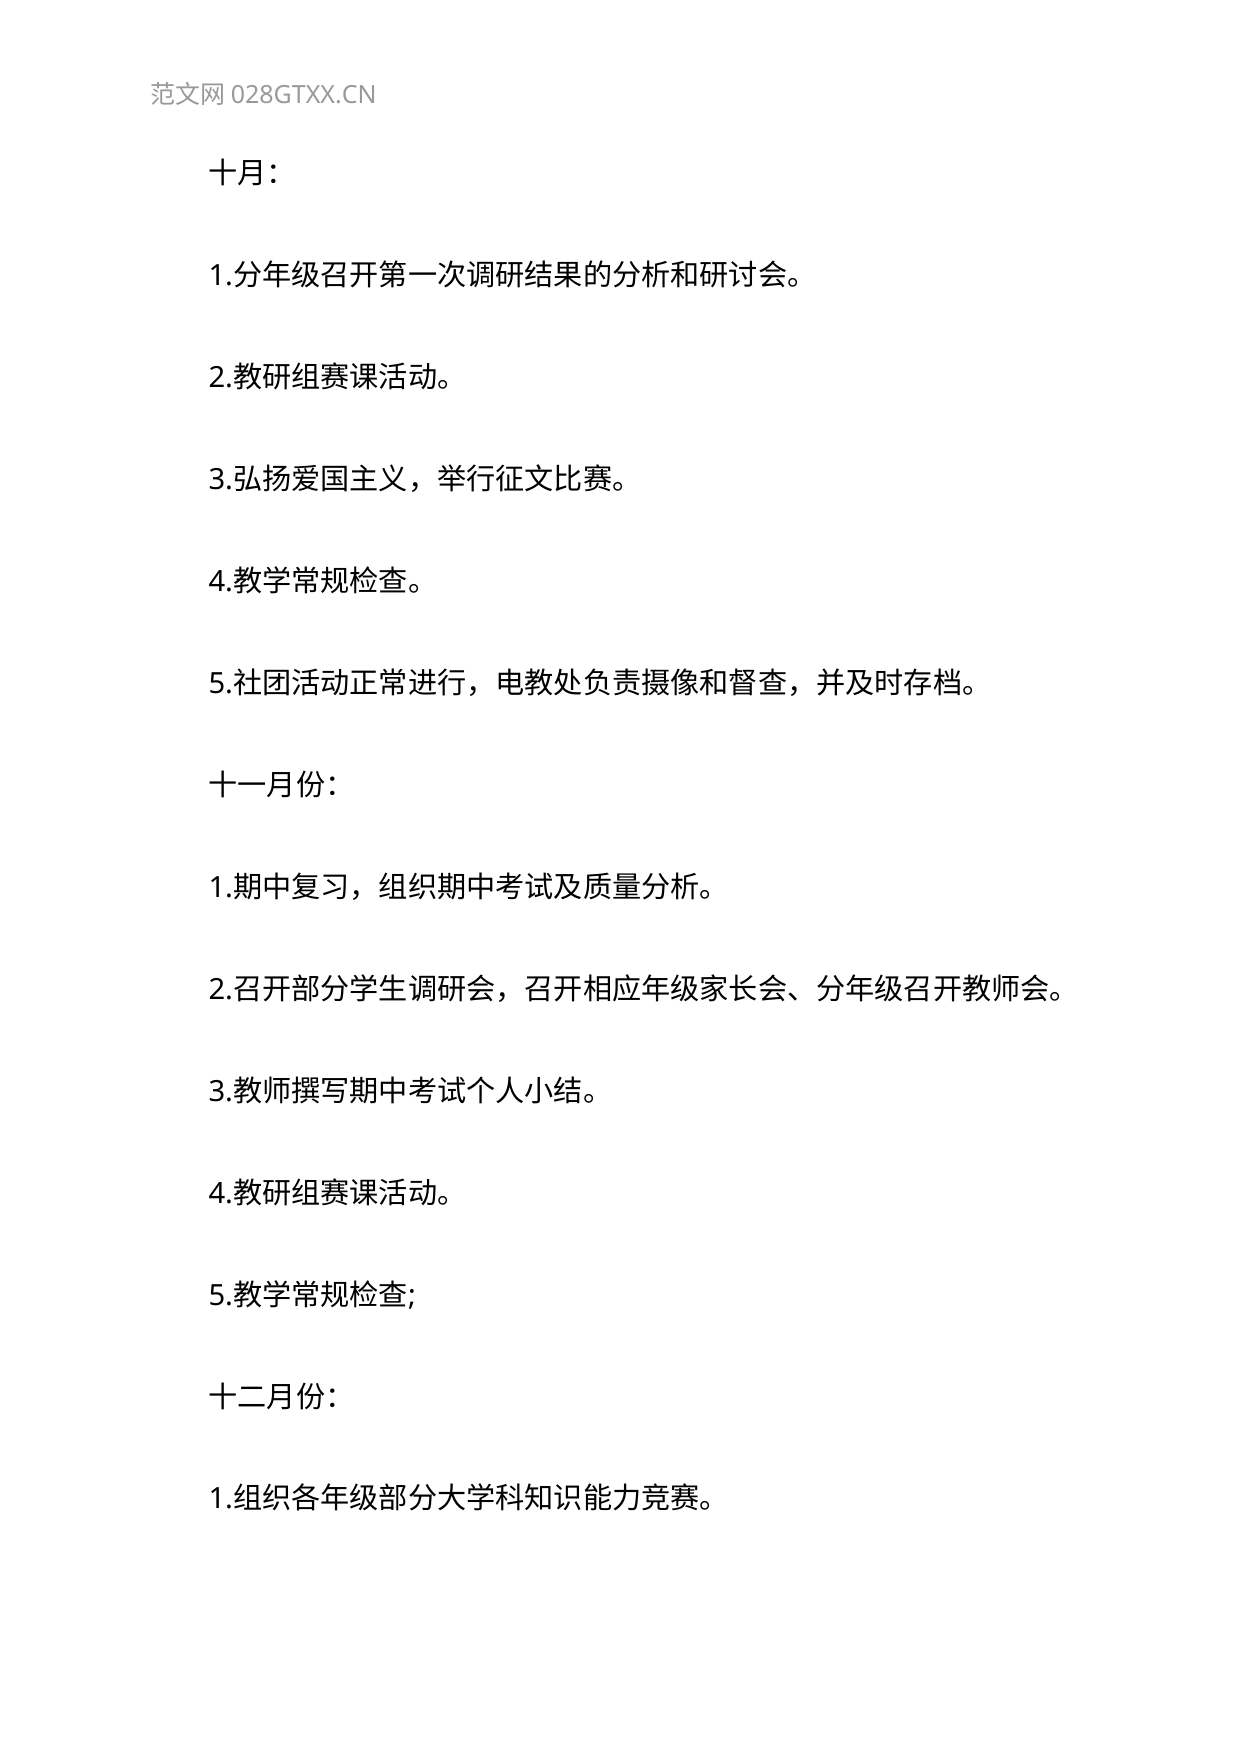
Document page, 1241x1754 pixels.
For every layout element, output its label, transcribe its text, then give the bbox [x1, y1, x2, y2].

text 1.期中复习，组织期中考试及质量分析。 [150, 863, 1090, 906]
text 4.教研组赛课活动。 [150, 1169, 1090, 1212]
text 2.教研组赛课活动。 [150, 354, 1090, 396]
text 1.分年级召开第一次调研结果的分析和研讨会。 [150, 252, 1090, 294]
text 1.组织各年级部分大学科知识能力竞赛。 [150, 1475, 1090, 1517]
text 3.教师撰写期中考试个人小结。 [150, 1067, 1090, 1110]
text 5.社团活动正常进行，电教处负责摄像和督查，并及时存档。 [150, 660, 1090, 702]
text 十月： [150, 150, 1090, 192]
text 十二月份： [150, 1373, 1090, 1416]
text 十一月份： [150, 762, 1090, 804]
text 3.弘扬爱国主义，举行征文比赛。 [150, 456, 1090, 498]
text 2.召开部分学生调研会，召开相应年级家长会、分年级召开教师会。 [150, 965, 1090, 1008]
text 5.教学常规检查; [150, 1271, 1090, 1314]
text 4.教学常规检查。 [150, 558, 1090, 600]
